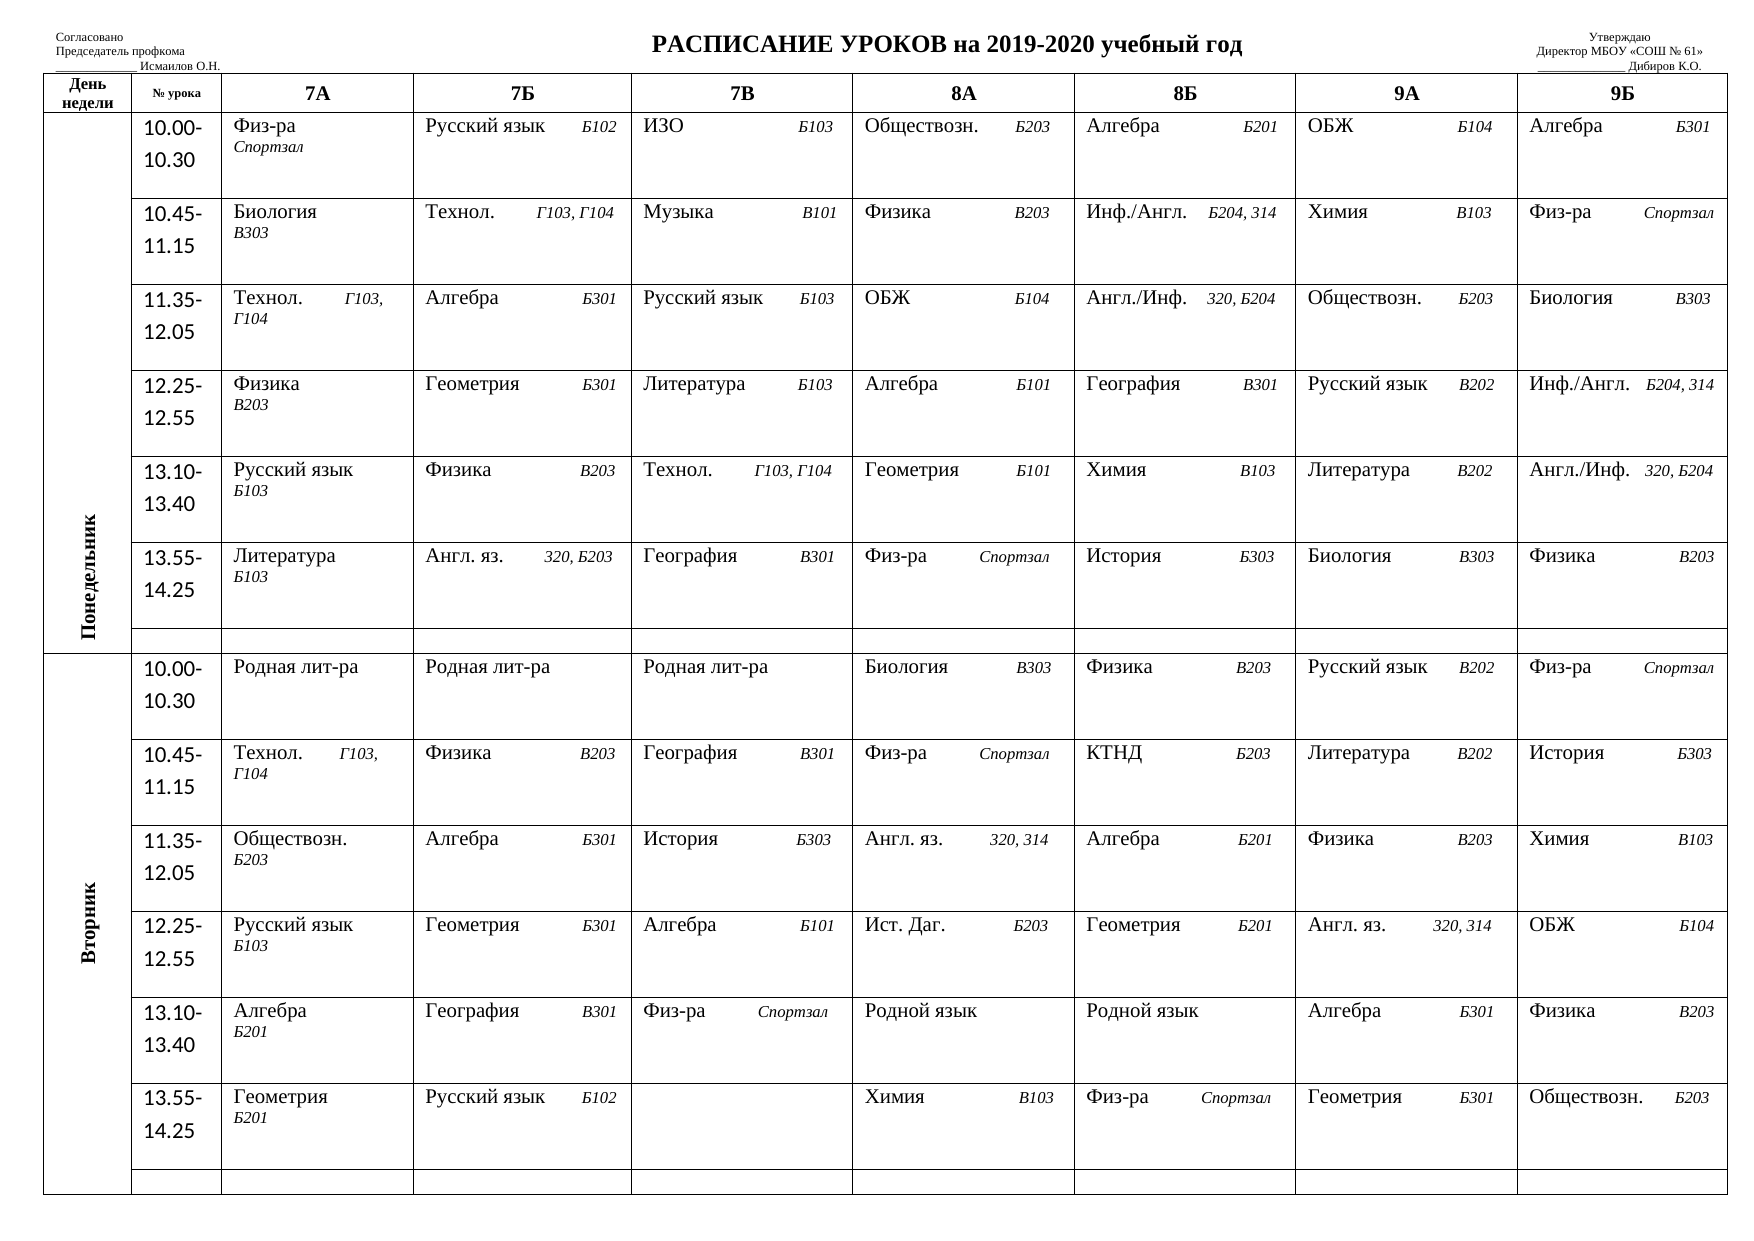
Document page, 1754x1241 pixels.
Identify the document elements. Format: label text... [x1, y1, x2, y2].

table_cell 13.10-13.40 [132, 998, 221, 1082]
table_cell КТНД Б203 [1075, 740, 1295, 825]
table_cell [1518, 1170, 1727, 1193]
table_cell 7В [632, 74, 852, 112]
table_cell Алгебра Б201 [1075, 826, 1295, 911]
table_cell 12.25-12.55 [132, 912, 221, 997]
table_cell Ист. Даг. Б203 [853, 912, 1074, 997]
table_cell Геометрия Б301 [1296, 1084, 1517, 1168]
table_cell [1296, 1170, 1517, 1193]
table_cell Инф./Англ. Б204, 314 [1518, 371, 1727, 456]
table_cell Физика В203 [414, 740, 631, 825]
table_cell [632, 629, 852, 653]
table_cell История Б303 [1518, 740, 1727, 825]
table_cell [632, 1170, 852, 1193]
table_cell Англ. яз. 320, Б203 [414, 543, 631, 628]
table_cell Алгебра Б201 [1075, 113, 1295, 198]
table_cell Геометрия Б301 [414, 371, 631, 456]
table_cell Геометрия Б301 [414, 912, 631, 997]
table_cell [1075, 1170, 1295, 1193]
table_cell Алгебра Б301 [414, 826, 631, 911]
table_cell [414, 629, 631, 653]
table_cell Родная лит-ра [414, 654, 631, 739]
table_cell Технол. Г103, Г104 [632, 457, 852, 542]
table_cell 13.10-13.40 [132, 457, 221, 542]
table_header Согласовано Председатель профкома _____________ Исмаилов О.Н. [44, 30, 382, 73]
table_cell Физика В203 [222, 371, 413, 456]
table_cell Алгебра Б301 [1518, 113, 1727, 198]
table_cell Физ-ра Спортзал [853, 740, 1074, 825]
table_cell ОБЖ Б104 [1518, 912, 1727, 997]
table_cell География В301 [632, 740, 852, 825]
table_cell Химия В103 [853, 1084, 1074, 1168]
table_cell Литература Б103 [632, 371, 852, 456]
table_cell [1075, 629, 1295, 653]
table_cell Русский язык Б103 [222, 457, 413, 542]
table_cell Обществозн. Б203 [1296, 285, 1517, 370]
table_cell Химия В103 [1518, 826, 1727, 911]
table_header РАСПИСАНИЕ УРОКОВ на 2019-2020 учебный год [382, 30, 1512, 73]
table_cell 8Б [1075, 74, 1295, 112]
table_cell ОБЖ Б104 [853, 285, 1074, 370]
table_cell Русский язык Б103 [632, 285, 852, 370]
table_cell Физика В203 [1518, 998, 1727, 1082]
table_cell [632, 1084, 852, 1168]
table_cell Обществозн. Б203 [222, 826, 413, 911]
table_cell Биология В303 [222, 199, 413, 284]
table_cell Понедельник [44, 113, 131, 653]
table_cell 12.25-12.55 [132, 371, 221, 456]
table_cell Литература В202 [1296, 740, 1517, 825]
table_cell Физ-ра Спортзал [1518, 654, 1727, 739]
table_cell Англ. яз. 320, 314 [1296, 912, 1517, 997]
table_cell История Б303 [1075, 543, 1295, 628]
table_cell Алгебра Б101 [632, 912, 852, 997]
table_cell 9А [1296, 74, 1517, 112]
table_cell Обществозн. Б203 [853, 113, 1074, 198]
table_cell Русский язык Б103 [222, 912, 413, 997]
table_cell Родной язык [853, 998, 1074, 1082]
table_cell [853, 629, 1074, 653]
table_cell 10.45-11.15 [132, 199, 221, 284]
table_cell Англ. яз. 320, 314 [853, 826, 1074, 911]
table_cell Геометрия Б101 [853, 457, 1074, 542]
table_cell [132, 1170, 221, 1193]
table_cell Алгебра Б301 [1296, 998, 1517, 1082]
table_cell День недели [44, 74, 131, 112]
table_cell [222, 629, 413, 653]
table_cell Физика В203 [414, 457, 631, 542]
table_cell Геометрия Б201 [1075, 912, 1295, 997]
table_cell Геометрия Б201 [222, 1084, 413, 1168]
table_cell Физ-ра Спортзал [853, 543, 1074, 628]
table_cell 7Б [414, 74, 631, 112]
table_cell География В301 [632, 543, 852, 628]
table_cell Химия В103 [1296, 199, 1517, 284]
table_cell [1296, 629, 1517, 653]
table_cell Русский язык В202 [1296, 654, 1517, 739]
table_cell Технол. Г103, Г104 [222, 285, 413, 370]
table_cell [414, 1170, 631, 1193]
table_cell ОБЖ Б104 [1296, 113, 1517, 198]
table_cell Технол. Г103, Г104 [414, 199, 631, 284]
table_cell Физ-ра Спортзал [1518, 199, 1727, 284]
table_cell Алгебра Б201 [222, 998, 413, 1082]
table_cell 7А [222, 74, 413, 112]
table_cell Англ./Инф. 320, Б204 [1518, 457, 1727, 542]
table_cell Технол. Г103, Г104 [222, 740, 413, 825]
table_cell Биология В303 [853, 654, 1074, 739]
table_cell ИЗО Б103 [632, 113, 852, 198]
table_cell [1518, 629, 1727, 653]
table_cell 11.35-12.05 [132, 826, 221, 911]
table_cell Физика В203 [1518, 543, 1727, 628]
table_cell Русский язык Б102 [414, 1084, 631, 1168]
table_cell Алгебра Б101 [853, 371, 1074, 456]
table_header Утверждаю Директор МБОУ «СОШ № 61» ______________ Дибиров К.О. [1512, 30, 1727, 73]
table_cell Физ-ра Спортзал [632, 998, 852, 1082]
table_cell Инф./Англ. Б204, 314 [1075, 199, 1295, 284]
table_cell Музыка В101 [632, 199, 852, 284]
table_cell Химия В103 [1075, 457, 1295, 542]
table_cell Алгебра Б301 [414, 285, 631, 370]
table_cell 13.55-14.25 [132, 1084, 221, 1168]
table_cell [853, 1170, 1074, 1193]
table_cell Литература В202 [1296, 457, 1517, 542]
table_cell № урока [132, 74, 221, 112]
table_cell 10.45-11.15 [132, 740, 221, 825]
table_cell Физ-ра Спортзал [1075, 1084, 1295, 1168]
table_cell Вторник [44, 654, 131, 1193]
table_cell Родной язык [1075, 998, 1295, 1082]
table_cell Обществозн. Б203 [1518, 1084, 1727, 1168]
table_cell Физика В203 [1296, 826, 1517, 911]
table_cell Физика В203 [1075, 654, 1295, 739]
table_cell 9Б [1518, 74, 1727, 112]
table_cell Родная лит-ра [632, 654, 852, 739]
table_cell Русский язык Б102 [414, 113, 631, 198]
table_cell 8А [853, 74, 1074, 112]
table_cell 10.00-10.30 [132, 113, 221, 198]
table_cell Англ./Инф. 320, Б204 [1075, 285, 1295, 370]
table_cell 13.55-14.25 [132, 543, 221, 628]
table_cell Родная лит-ра [222, 654, 413, 739]
table_cell География В301 [1075, 371, 1295, 456]
table_cell История Б303 [632, 826, 852, 911]
table_cell География В301 [414, 998, 631, 1082]
table_cell [132, 629, 221, 653]
table_cell Литература Б103 [222, 543, 413, 628]
table_cell 10.00-10.30 [132, 654, 221, 739]
table_cell Биология В303 [1296, 543, 1517, 628]
table_cell 11.35-12.05 [132, 285, 221, 370]
table_cell [222, 1170, 413, 1193]
table_cell Физика В203 [853, 199, 1074, 284]
table_cell Биология В303 [1518, 285, 1727, 370]
table_cell Физ-ра Спортзал [222, 113, 413, 198]
table_cell Русский язык В202 [1296, 371, 1517, 456]
